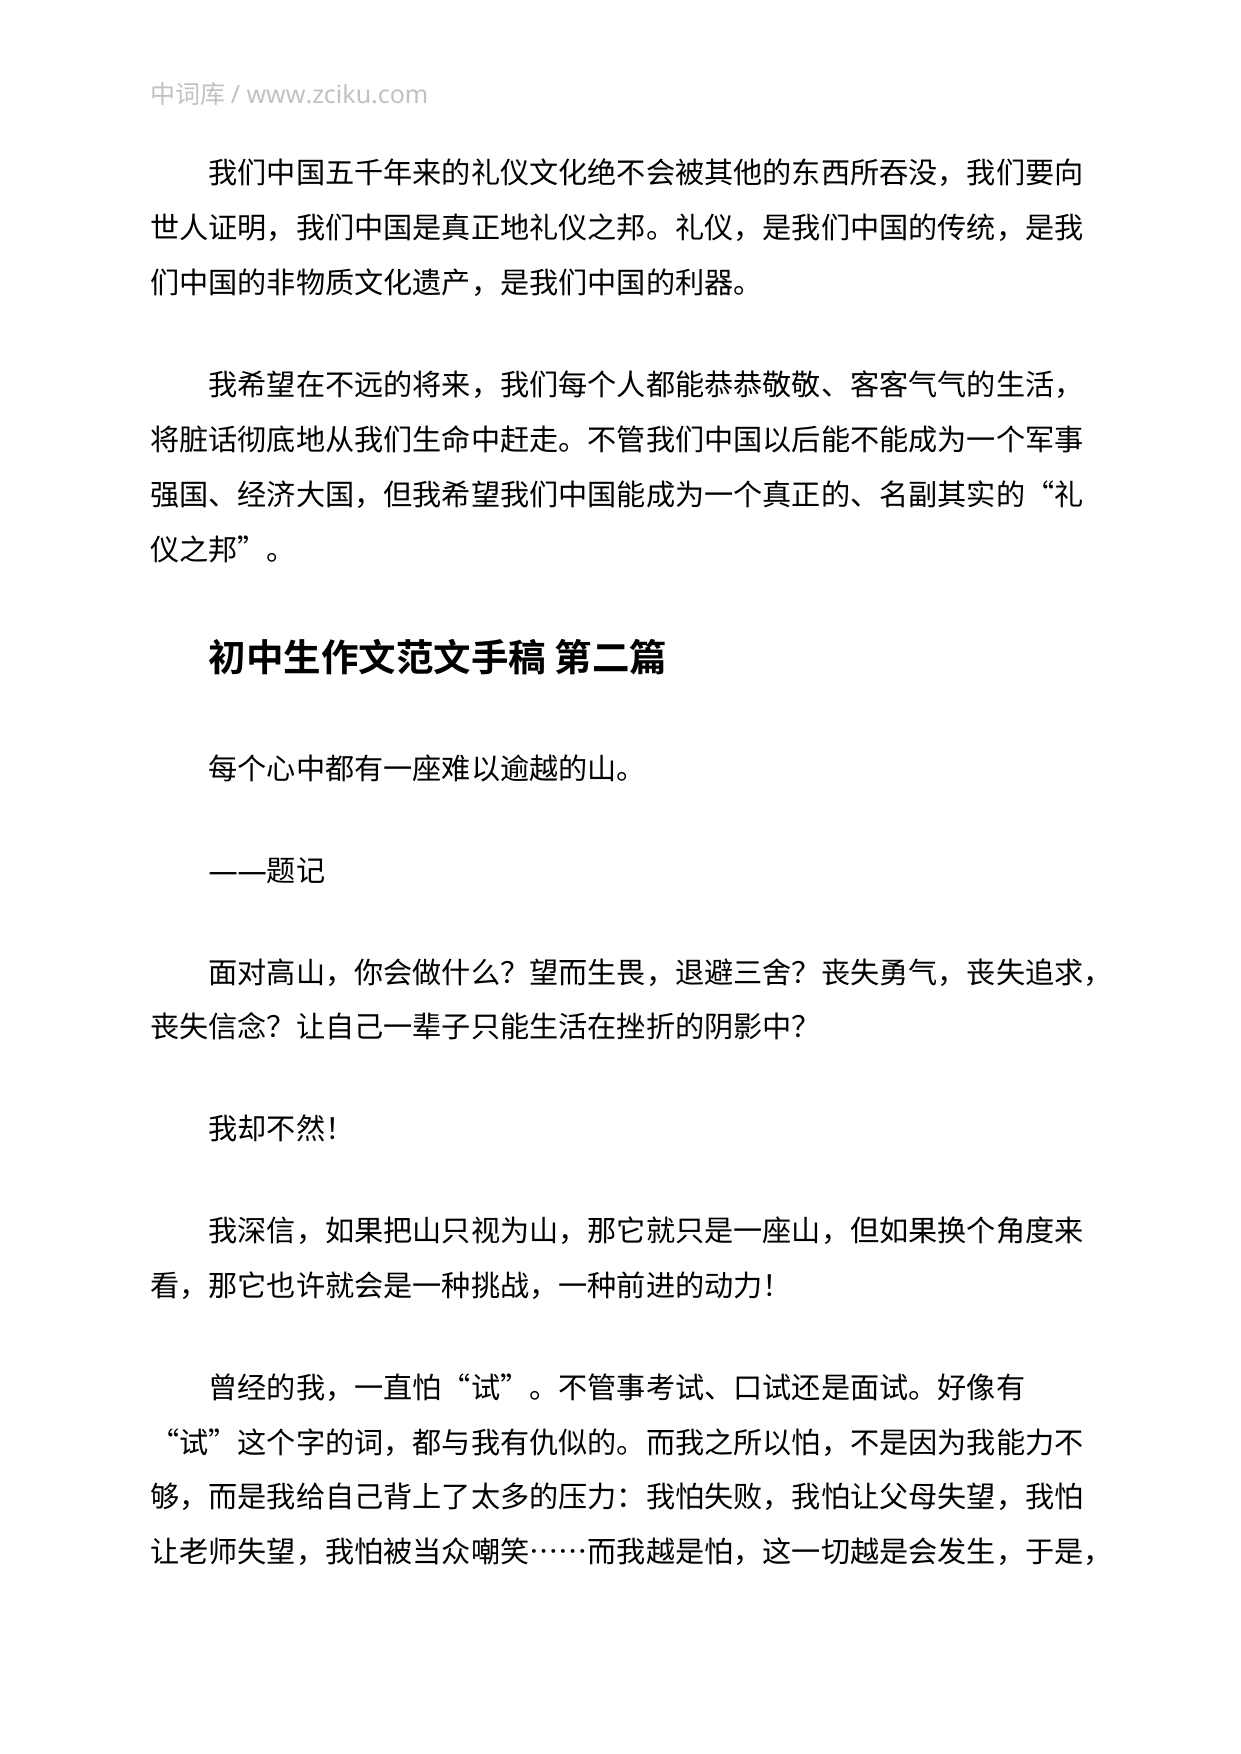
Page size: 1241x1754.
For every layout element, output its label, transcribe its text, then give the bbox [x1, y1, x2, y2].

text 我深信，如果把山只视为山，那它就只是一座山，但如果换个角度来看，那它也许就会是一种挑战，一种前进的动力！ [150, 1208, 1090, 1305]
text 我希望在不远的将来，我们每个人都能恭恭敬敬、客客气气的生活，将脏话彻底地从我们生命中赶走。不管我们中国以后能不能成为一个军事强国、经济大国，但我希望我们中国能成为一个真正的、名副其实的“礼仪之邦”。 [150, 362, 1090, 568]
text ——题记 [150, 847, 1090, 889]
text 每个心中都有一座难以逾越的山。 [150, 745, 1090, 788]
text 面对高山，你会做什么？望而生畏，退避三舍？丧失勇气，丧失追求，丧失信念？让自己一辈子只能生活在挫折的阴影中？ [150, 949, 1090, 1046]
text 我们中国五千年来的礼仪文化绝不会被其他的东西所吞没，我们要向世人证明，我们中国是真正地礼仪之邦。礼仪，是我们中国的传统，是我们中国的非物质文化遗产，是我们中国的利器。 [150, 150, 1090, 302]
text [150, 1364, 1090, 1571]
text 初中生作文范文手稿 第二篇 [150, 628, 1090, 682]
text 我却不然！ [150, 1106, 1090, 1148]
